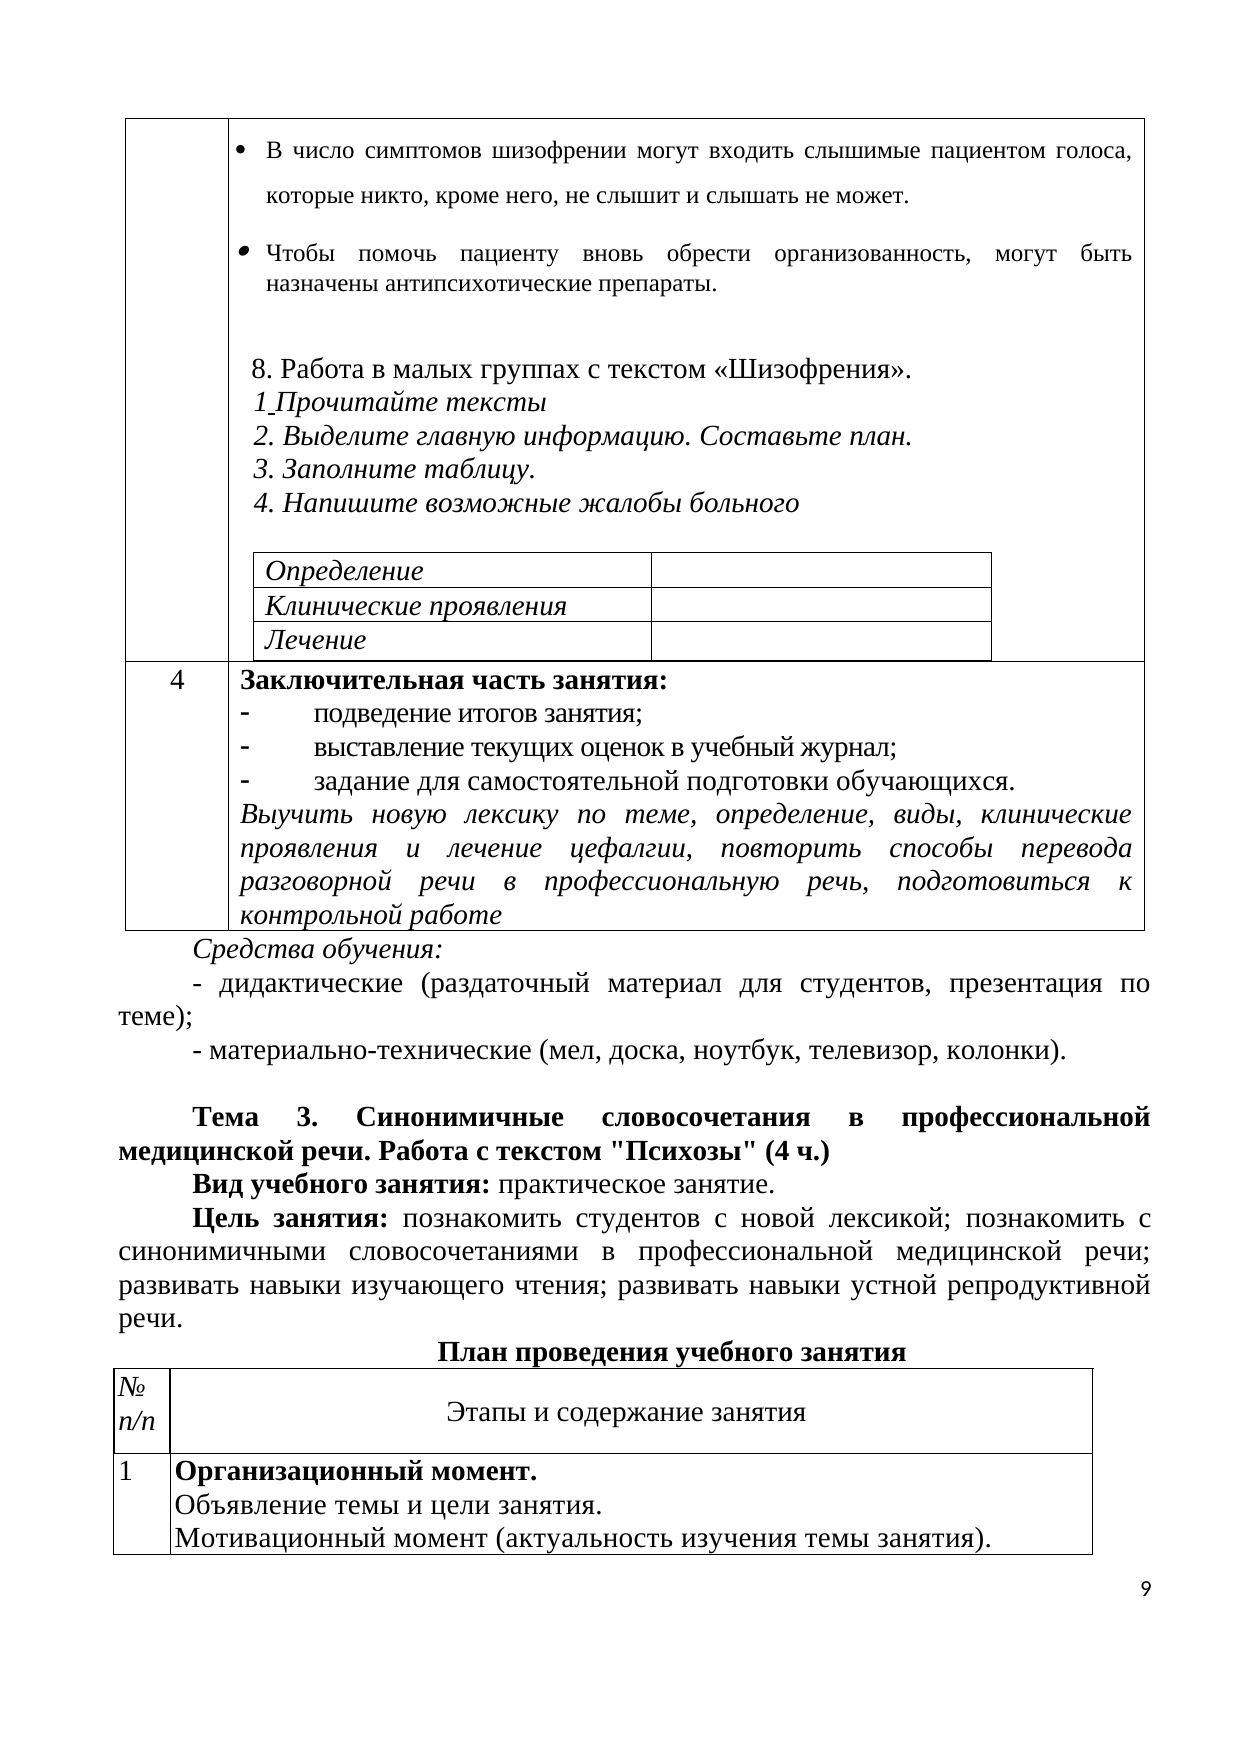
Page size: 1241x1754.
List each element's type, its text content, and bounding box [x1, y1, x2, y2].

text Вид учебного занятия: практическое занятие. [118, 1166, 1152, 1200]
text Тема 3. Синонимичные словосочетания в профессиональной медицинской речи. Работа с текстом "Психозы" (4 ч.) [118, 1099, 1152, 1166]
text - дидактические (раздаточный материал для студентов, презентация по теме); [118, 965, 1152, 1032]
text Средства обучения: [118, 931, 1152, 965]
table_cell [229, 119, 1144, 661]
table_header Этапы и содержание занятия [171, 1369, 1092, 1452]
subtitle План проведения учебного занятия [118, 1334, 1152, 1367]
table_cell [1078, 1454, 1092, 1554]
text Цель занятия: познакомить студентов с новой лексикой; познакомить с синонимичными словосочетаниями в профессиональной медицинской речи; развивать навыки изучающего чтения; развивать навыки устной репродуктивной речи. [118, 1200, 1152, 1334]
table_header № п/п [115, 1369, 169, 1452]
table_cell 4 [126, 662, 228, 930]
table_cell 3 [126, 119, 228, 661]
table_cell 1 [114, 1454, 170, 1554]
table_cell Заключительная часть занятия: подведение итогов занятия; выставление текущих оценок в учебный журнал; задание для самостоятельной подготовки обучающихся. Выучить новую лексику по теме, определение, виды, клинические проявления и лечение цефалгии, повторить способы перевода разговорной речи в профессиональную речь, подготовиться к контрольной работе [229, 662, 1144, 930]
text - материально-технические (мел, доска, ноутбук, телевизор, колонки). [118, 1032, 1152, 1066]
